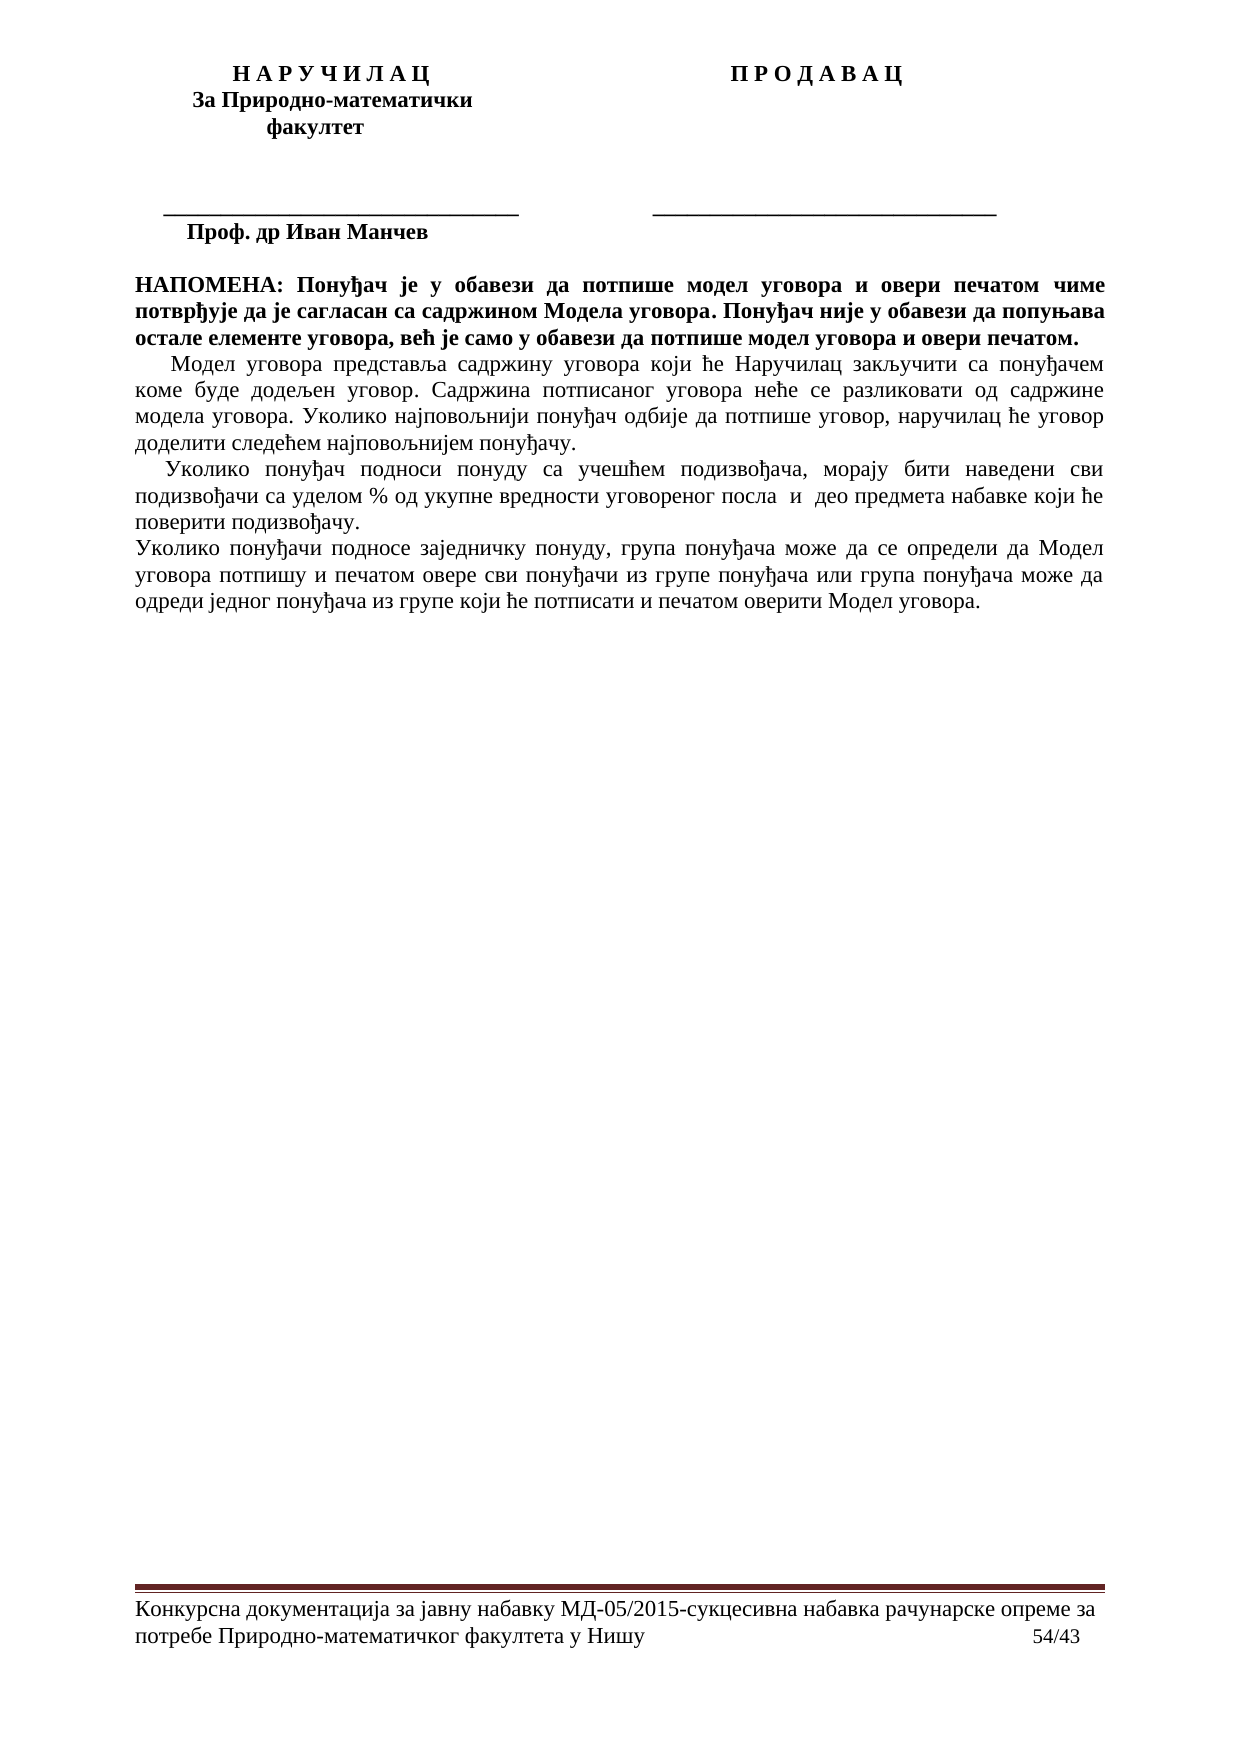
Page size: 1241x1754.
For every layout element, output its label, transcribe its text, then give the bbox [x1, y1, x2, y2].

text _______________________________ ______________________________ [135, 192, 1105, 218]
text Модел уговора представља садржину уговора који ће Наручилац закључити са понуђачем коме буде додељен уговор. Садржина потписаног уговора неће се разликовати од садржине модела уговора. Уколико најповољнији понуђач одбије да потпише уговор, наручилац ће уговор доделити следећем најповољнијем понуђачу. [135, 350, 1105, 455]
text Уколико понуђачи подносе заједничку понуду, група понуђача може да се определи да Модел уговора потпишу и печатом овере сви понуђачи из групе понуђача или група понуђача може да одреди једног понуђача из групе који ће потписати и печатом оверити Модел уговора. [135, 534, 1105, 613]
text Н А Р У Ч И Л А Ц П Р О Д А В А Ц [135, 60, 1105, 86]
text факултет [135, 113, 1105, 139]
text Уколико понуђач подноси понуду са учешћем подизвођача, морају бити наведени сви подизвођачи са уделом % од укупне вредности уговореног посла и део предмета набавке који ће поверити подизвођачу. [135, 455, 1105, 534]
text НАПОМЕНА: Понуђач је у обавези да потпише модел уговора и овери печатом чиме потврђује да је сагласан са садржином Модела уговора. Понуђач није у обавези да попуњава остале елементе уговора, већ је само у обавези да потпише модел уговора и овери печатом. [135, 271, 1105, 350]
text За Природно-математички [135, 86, 1105, 113]
text Проф. др Иван Манчев [135, 218, 1105, 244]
